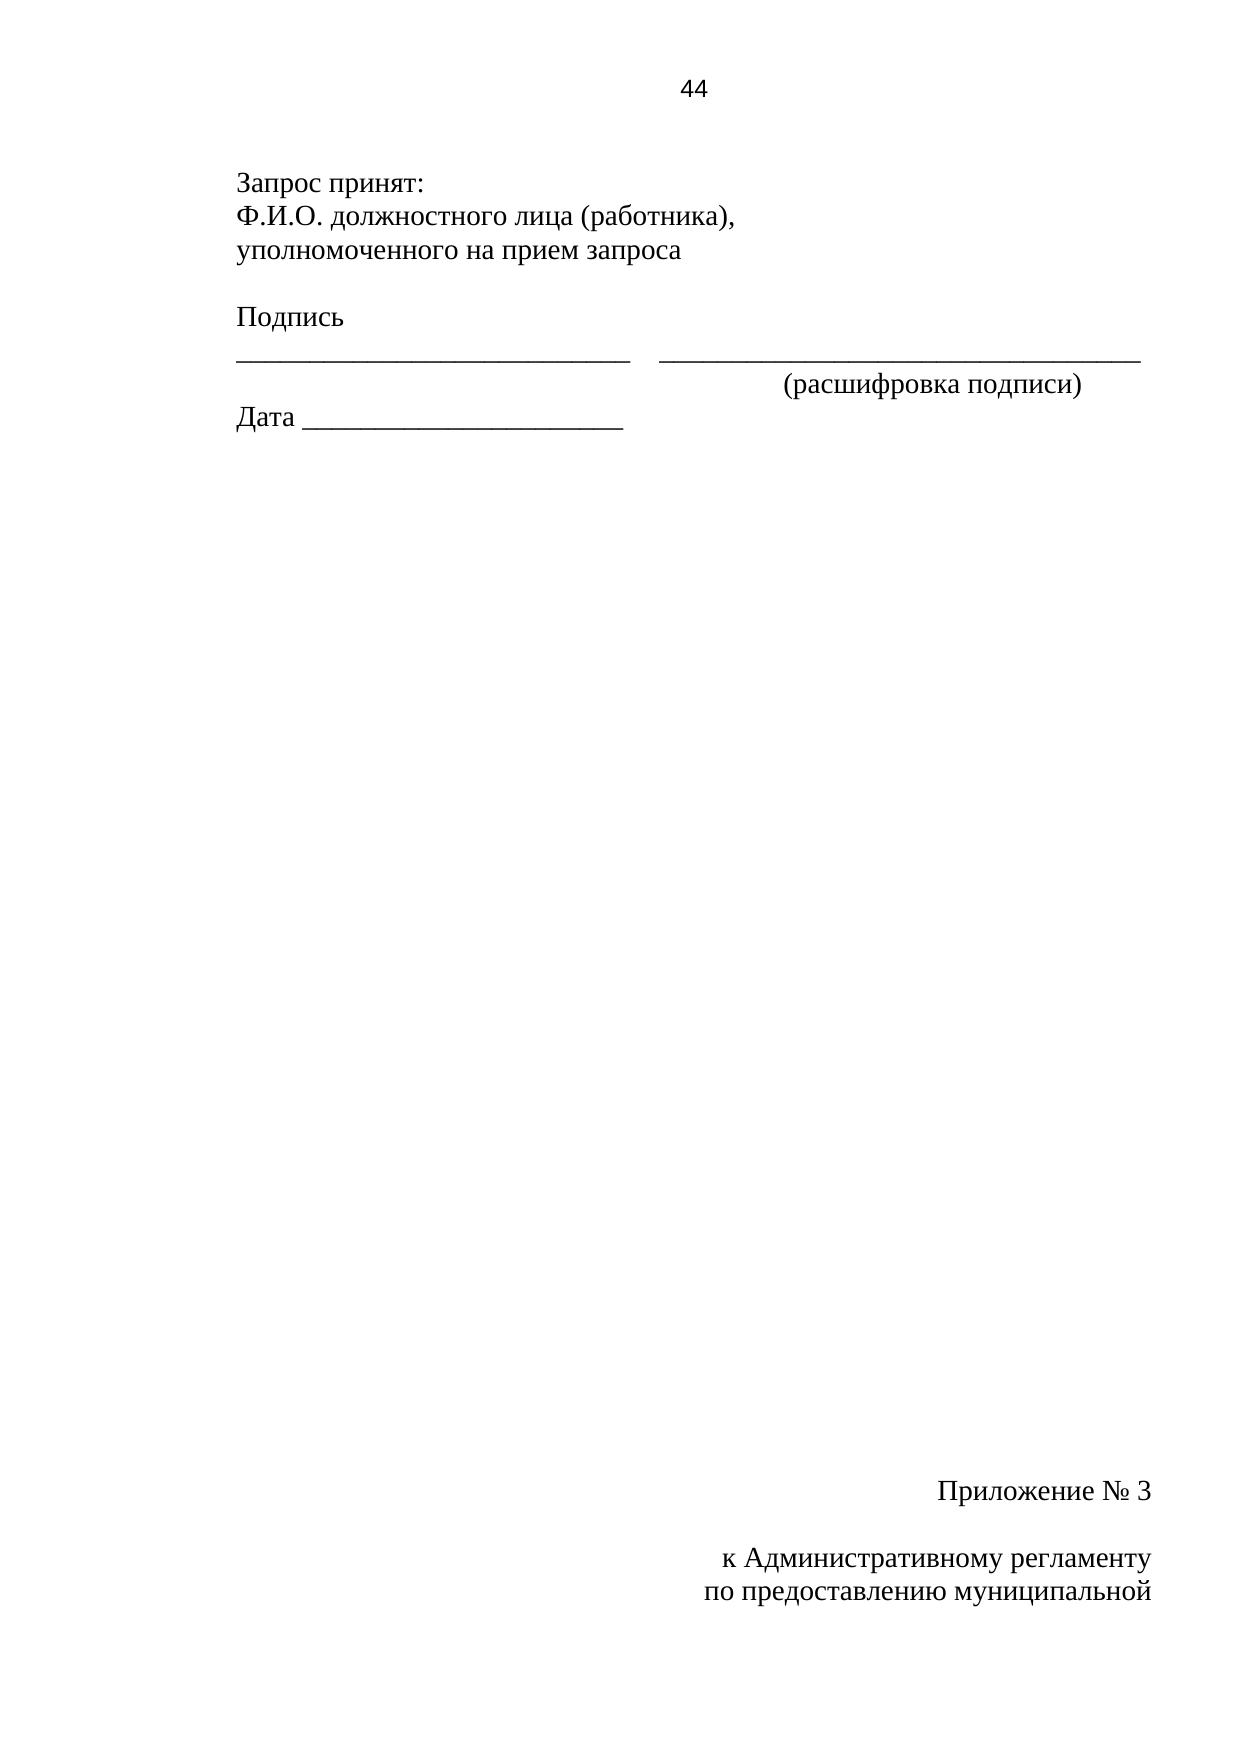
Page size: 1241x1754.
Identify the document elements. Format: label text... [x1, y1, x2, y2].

text Приложение № 3 [177, 1473, 1152, 1506]
text уполномоченного на прием запроса [177, 232, 1152, 265]
text Дата ______________________ [177, 399, 1152, 433]
text по предоставлению муниципальной [177, 1573, 1152, 1607]
text Ф.И.О. должностного лица (работника), [177, 198, 1152, 232]
text Подпись [177, 299, 1152, 332]
text (расшифровка подписи) [177, 366, 1152, 399]
text к Административному регламенту [177, 1540, 1152, 1573]
text Запрос принят: [177, 165, 1152, 198]
text ___________________________ _________________________________ [177, 332, 1152, 366]
